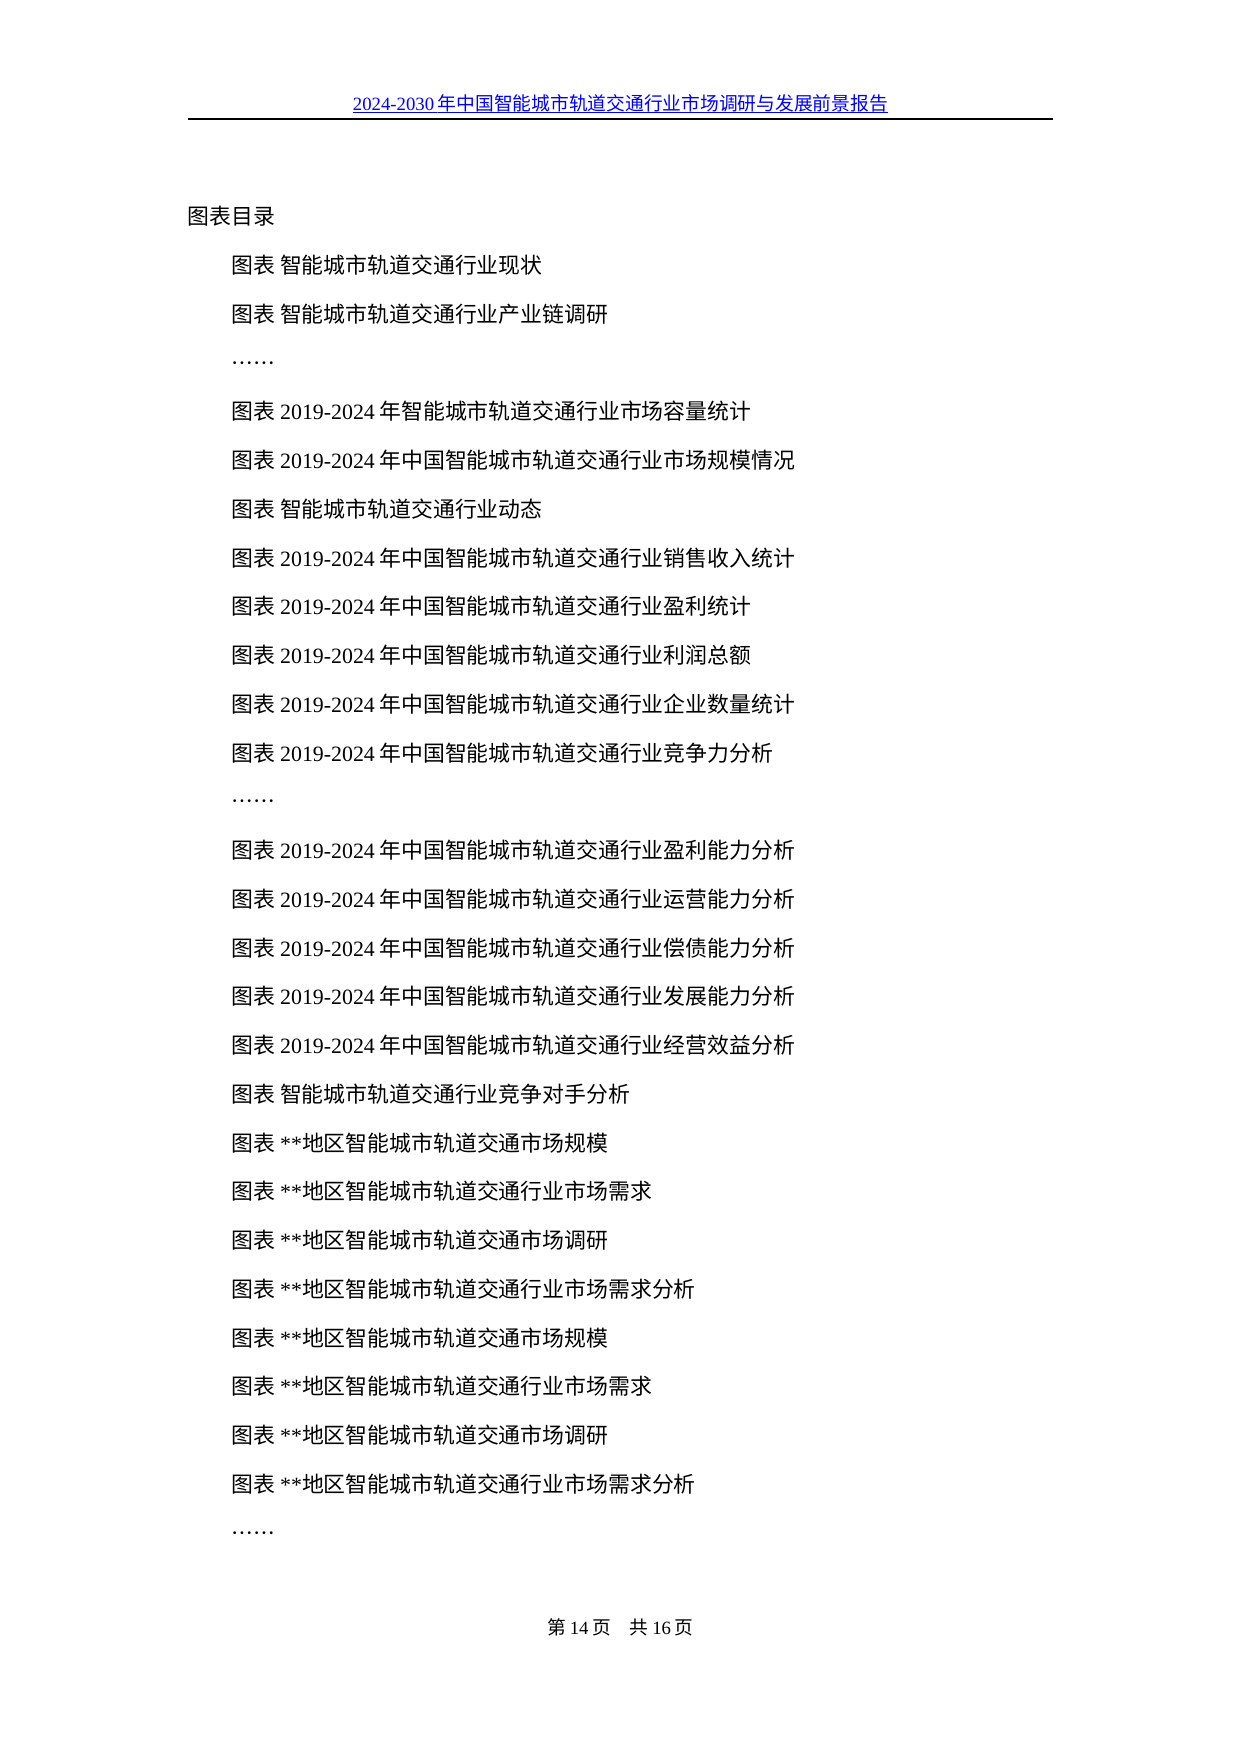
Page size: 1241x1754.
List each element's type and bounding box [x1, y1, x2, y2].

text [187, 150, 1053, 1548]
